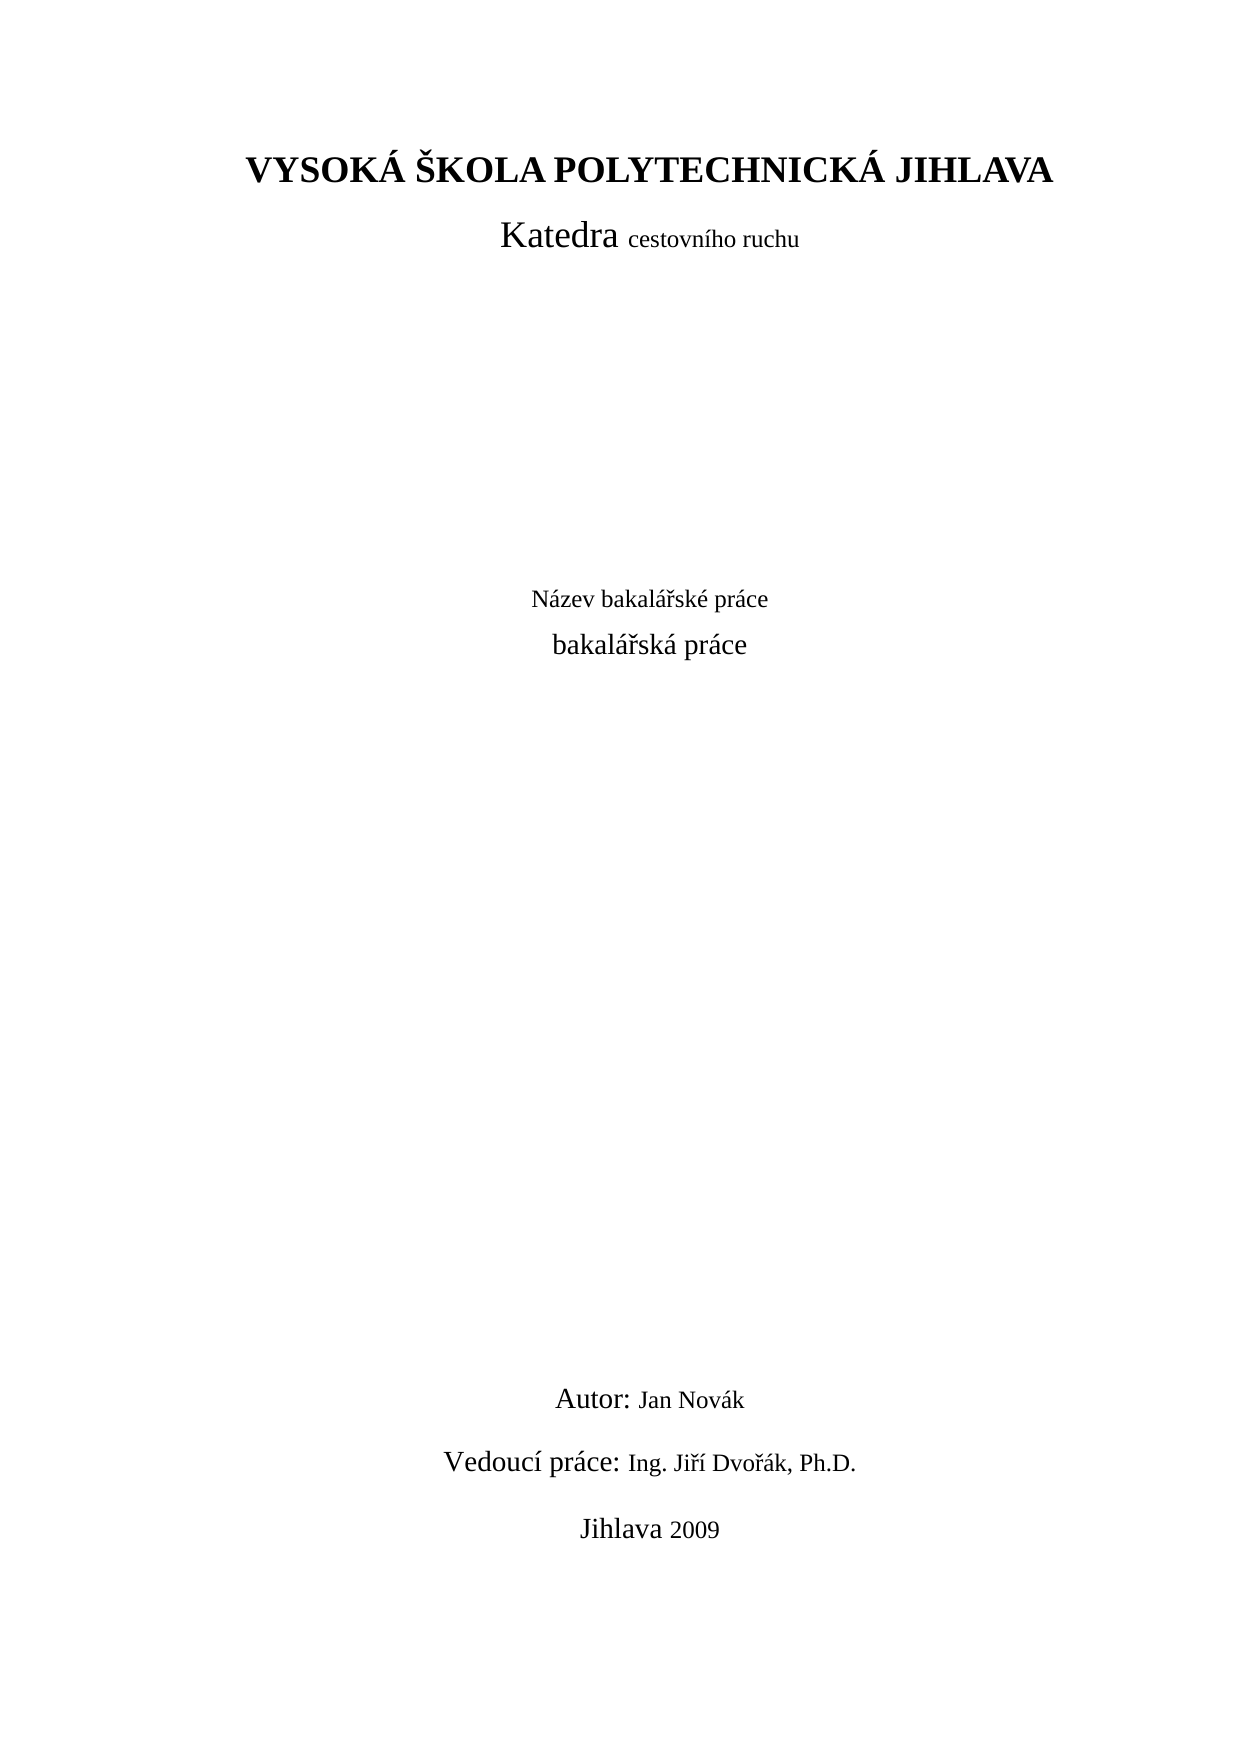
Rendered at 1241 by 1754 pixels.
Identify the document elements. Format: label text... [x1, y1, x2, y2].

text Jihlava [207, 1511, 1092, 1544]
text Vedoucí práce: [207, 1444, 1092, 1477]
text bakalářská práce [207, 627, 1092, 660]
text Vysoká škola polytechnická Jihlava [207, 148, 1092, 191]
text Autor: [207, 1382, 1092, 1415]
text Katedra [207, 212, 1092, 256]
